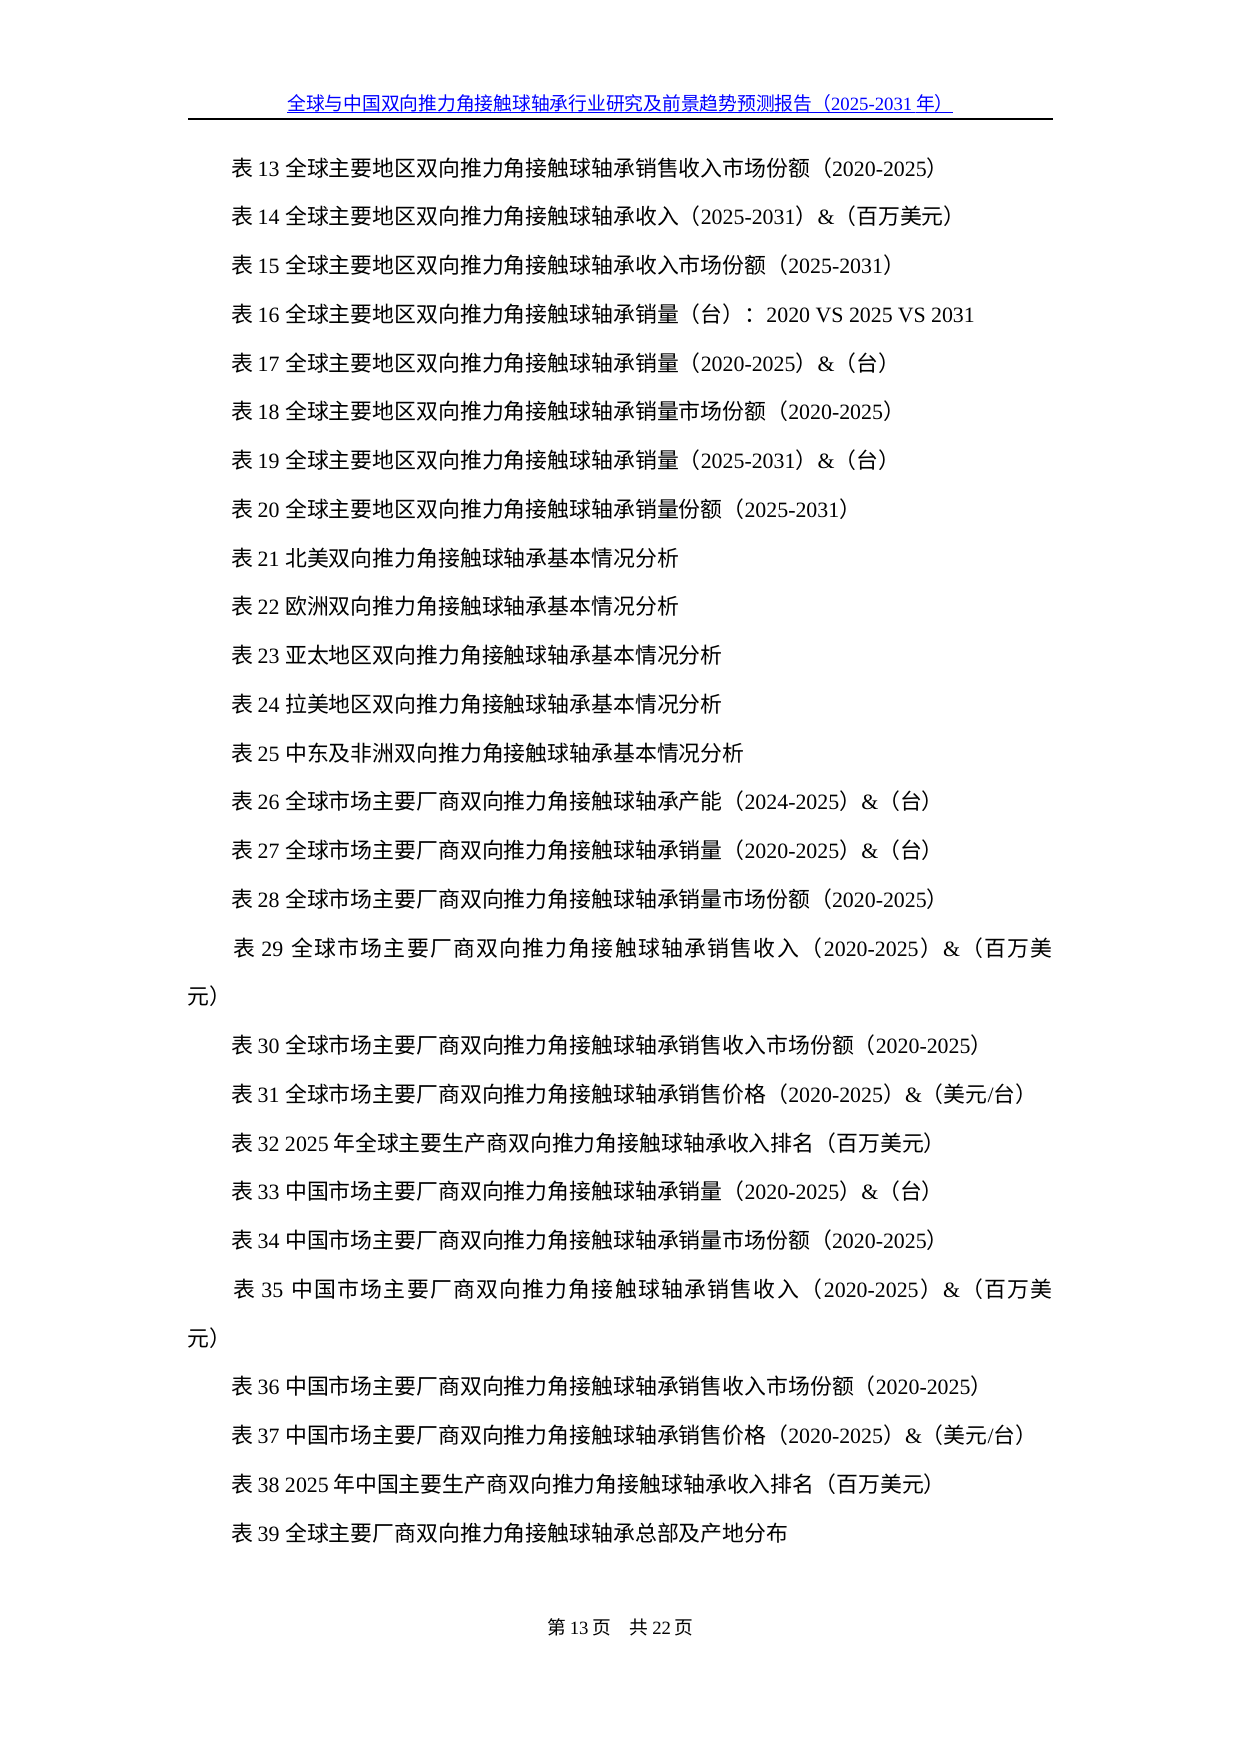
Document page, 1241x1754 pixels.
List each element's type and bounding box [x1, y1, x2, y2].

text [187, 150, 1053, 1548]
